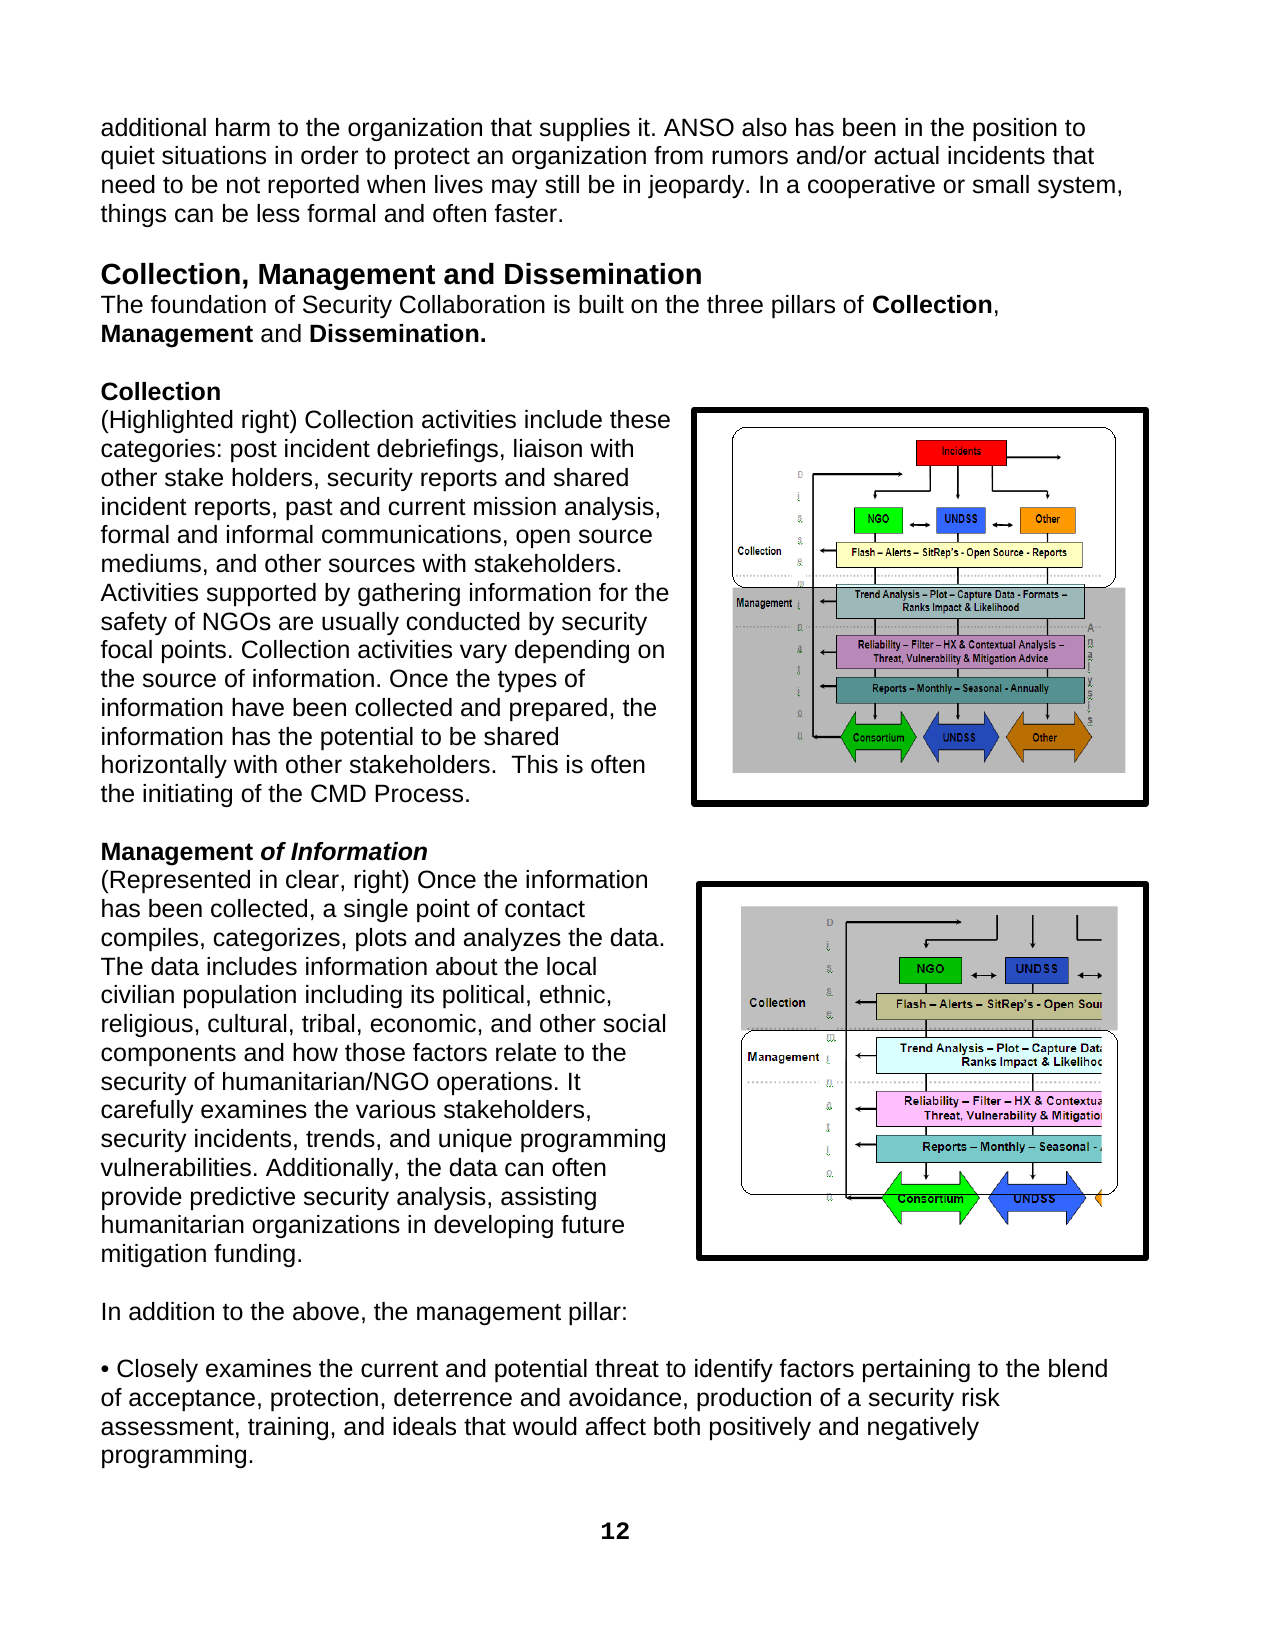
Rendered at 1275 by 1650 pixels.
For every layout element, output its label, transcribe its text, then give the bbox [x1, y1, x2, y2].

text Collection [100, 376, 1130, 405]
text (Highlighted right) Collection activities include these categories: post incident debriefings, liaison with other stake holders, security reports and shared incident reports, past and current mission analysis, formal and informal communications, open source mediums, and other sources with stakeholders. Activities supported by gathering information for the safety of NGOs are usually conducted by security focal points. Collection activities vary depending on the source of information. Once the types of information have been collected and prepared, the information has the potential to be shared horizontally with other stakeholders. This is often the initiating of the CMD Process. [100, 405, 1130, 808]
text Management of Information [100, 836, 1130, 865]
text In addition to the above, the management pillar: [100, 1296, 1130, 1325]
text (Represented in clear, right) Once the information has been collected, a single point of contact compiles, categorizes, plots and analyzes the data. The data includes information about the local civilian population including its political, ethnic, religious, cultural, tribal, economic, and other social components and how those factors relate to the security of humanitarian/NGO operations. It carefully examines the various stakeholders, security incidents, trends, and unique programming vulnerabilities. Additionally, the data can often provide predictive security analysis, assisting humanitarian organizations in developing future mitigation funding. [100, 865, 1130, 1268]
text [100, 112, 1130, 227]
text • Closely examines the current and potential threat to identify factors pertaining to the blend of acceptance, protection, deterrence and avoidance, production of a security risk assessment, training, and ideals that would affect both positively and negatively programming. [100, 1354, 1130, 1469]
text Collection, Management and Dissemination [100, 257, 1130, 290]
text The foundation of Security Collaboration is built on the three pillars of Collection, Management and Dissemination. [100, 290, 1130, 348]
